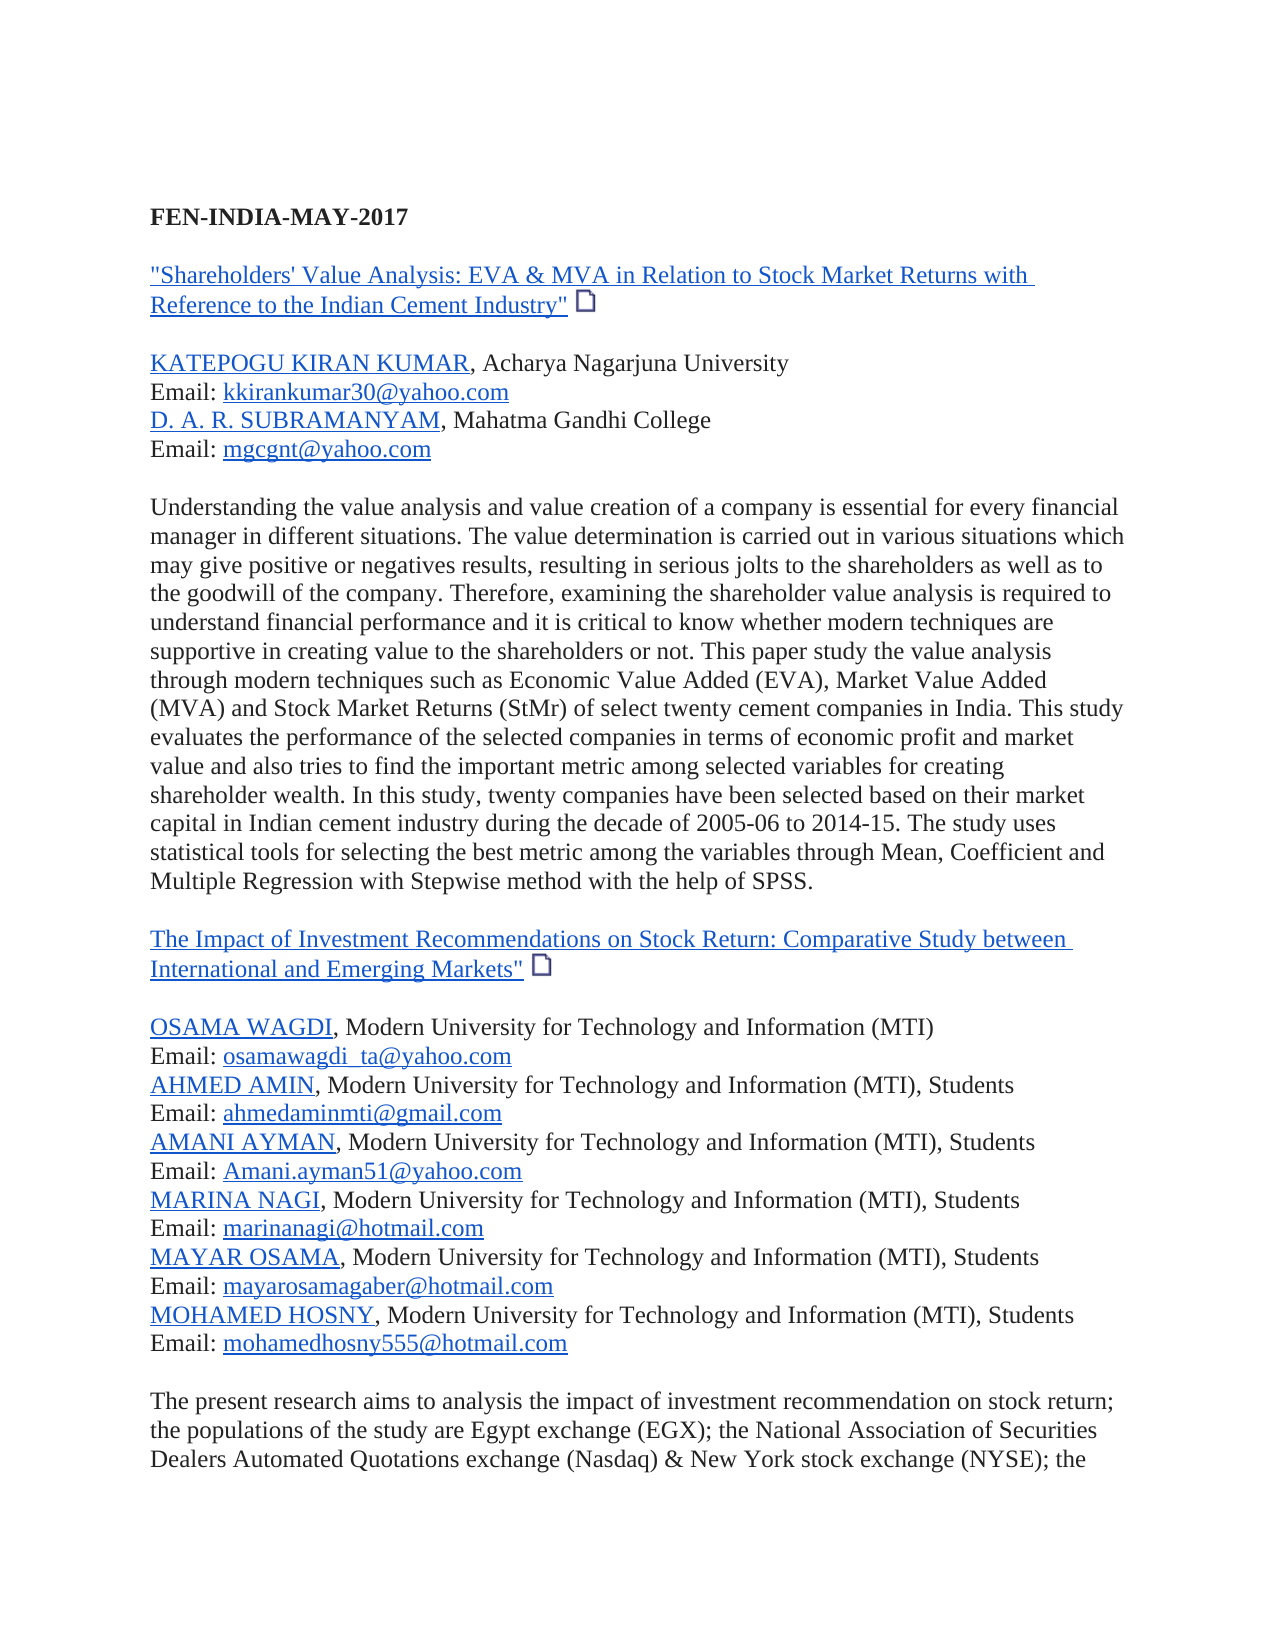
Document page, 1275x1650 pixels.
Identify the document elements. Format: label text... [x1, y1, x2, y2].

text "Shareholders' Value Analysis: EVA & MVA in Relation to Stock Market Returns with Reference to the Indian Cement Industry" [150, 260, 1125, 319]
text The Impact of Investment Recommendations on Stock Return: Comparative Study between International and Emerging Markets" [150, 924, 1125, 983]
picture [573, 288, 599, 314]
text Understanding the value analysis and value creation of a company is essential for every financial manager in different situations. The value determination is carried out in various situations which may give positive or negatives results, resulting in serious jolts to the shareholders as well as to the goodwill of the company. Therefore, examining the shareholder value analysis is required to understand financial performance and it is critical to know whether modern techniques are supportive in creating value to the shareholders or not. This paper study the value analysis through modern techniques such as Economic Value Added (EVA), Market Value Added (MVA) and Stock Market Returns (StMr) of select twenty cement companies in India. This study evaluates the performance of the selected companies in terms of economic profit and market value and also tries to find the important metric among selected variables for creating shareholder wealth. In this study, twenty companies have been selected based on their market capital in Indian cement industry during the decade of 2005-06 to 2014-15. The study uses statistical tools for selecting the best metric among the variables through Mean, Coefficient and Multiple Regression with Stepwise method with the help of SPSS. [150, 492, 1125, 895]
text KATEPOGU KIRAN KUMAR, Acharya Nagarjuna University Email: kkirankumar30@yahoo.com D. A. R. SUBRAMANYAM, Mahatma Gandhi College Email: mgcgnt@yahoo.com [150, 348, 1125, 463]
text OSAMA WAGDI, Modern University for Technology and Information (MTI) Email: osamawagdi_ta@yahoo.com AHMED AMIN, Modern University for Technology and Information (MTI), Students Email: ahmedaminmti@gmail.com AMANI AYMAN, Modern University for Technology and Information (MTI), Students Email: Amani.ayman51@yahoo.com MARINA NAGI, Modern University for Technology and Information (MTI), Students Email: marinanagi@hotmail.com MAYAR OSAMA, Modern University for Technology and Information (MTI), Students Email: mayarosamagaber@hotmail.com MOHAMED HOSNY, Modern University for Technology and Information (MTI), Students Email: mohamedhosny555@hotmail.com [150, 1012, 1125, 1357]
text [150, 1386, 1125, 1473]
picture [529, 952, 555, 978]
text FEN-INDIA-MAY-2017 [150, 202, 1125, 231]
